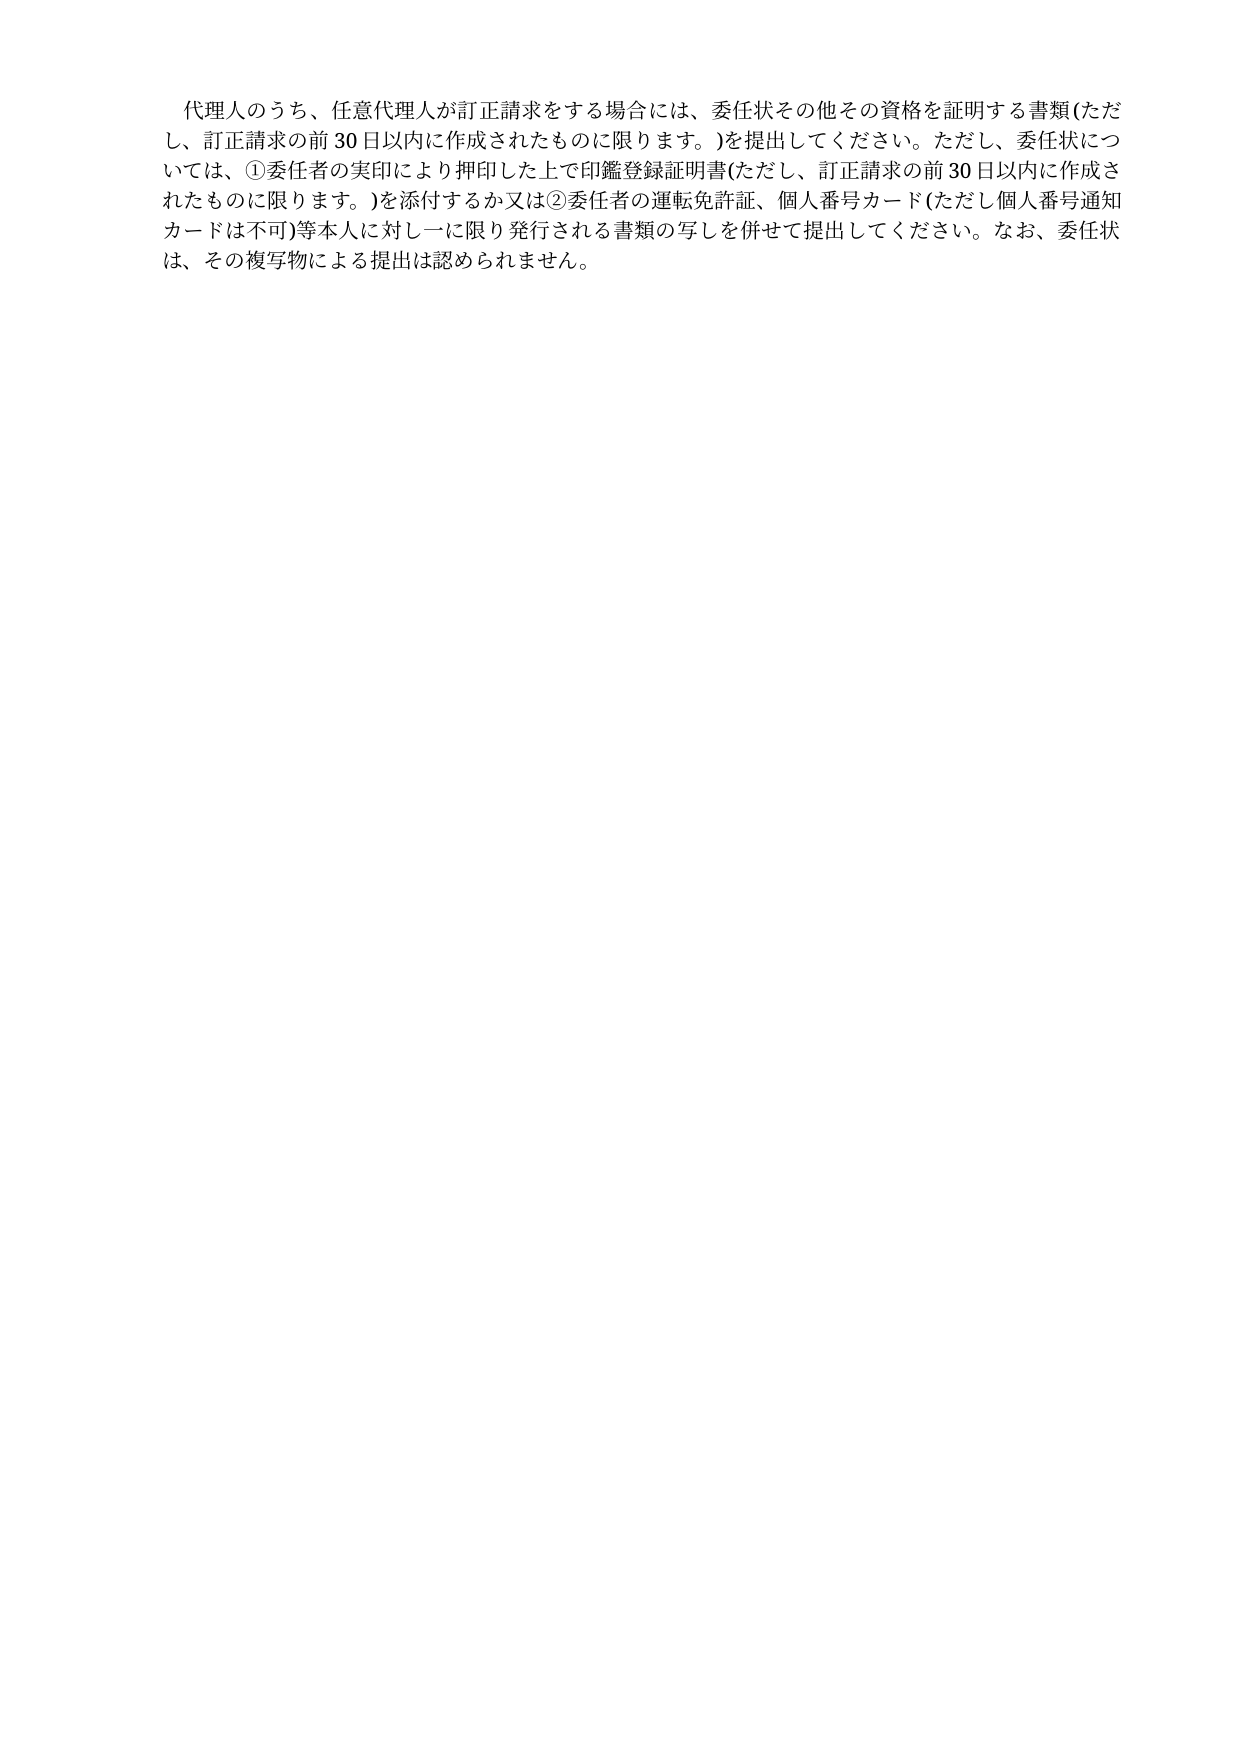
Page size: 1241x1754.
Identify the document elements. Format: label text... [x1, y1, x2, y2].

text 代理人のうち、任意代理人が訂正請求をする場合には、委任状その他その資格を証明する書類(ただし、訂正請求の前30日以内に作成されたものに限ります。)を提出してください。ただし、委任状については、➀委任者の実印により押印した上で印鑑登録証明書(ただし、訂正請求の前30日以内に作成されたものに限ります。)を添付するか又は②委任者の運転免許証、個人番号カード(ただし個人番号通知カードは不可)等本人に対し一に限り発行される書類の写しを併せて提出してください。なお、委任状は、その複写物による提出は認められません。 [162, 94, 1122, 275]
